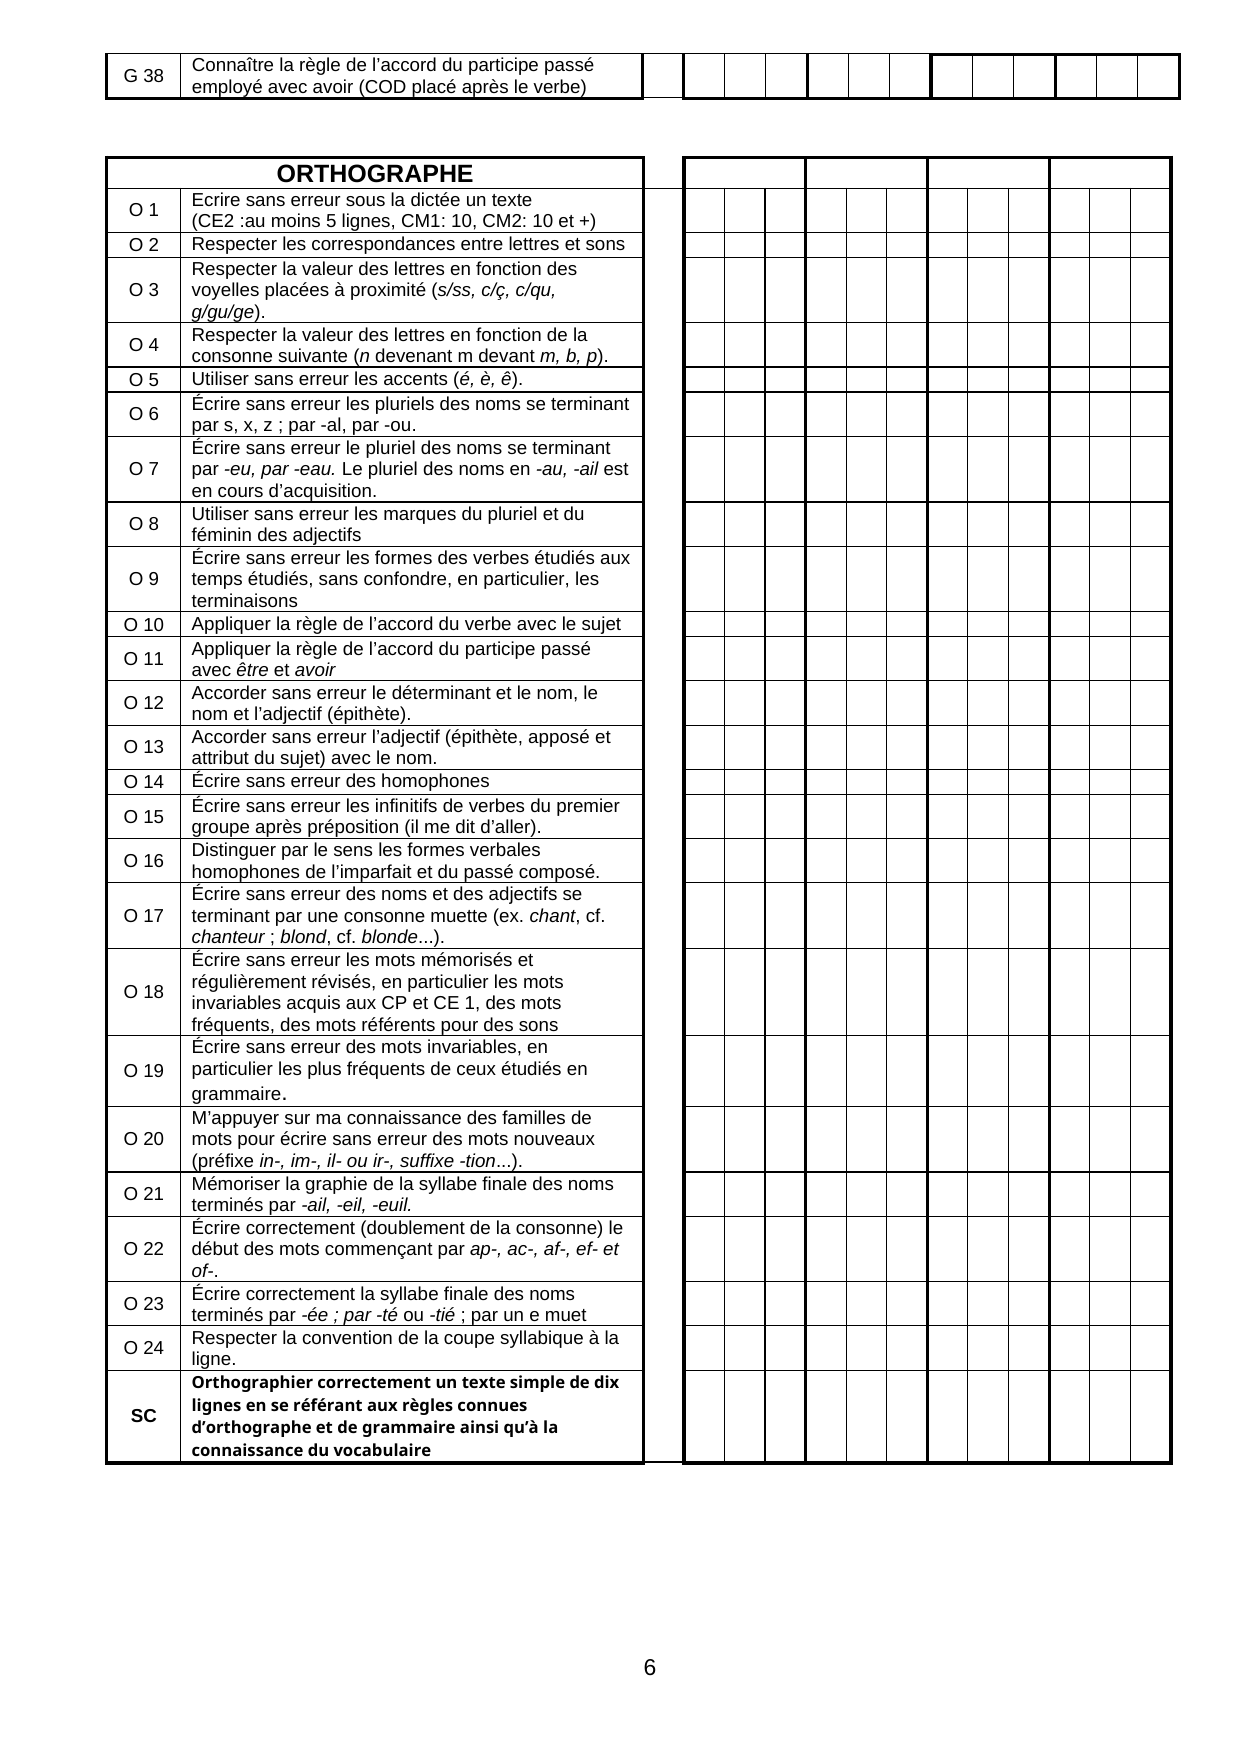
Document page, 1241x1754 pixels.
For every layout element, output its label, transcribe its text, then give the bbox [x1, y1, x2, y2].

table_cell [1051, 1173, 1089, 1216]
table_cell [929, 1326, 967, 1369]
table_cell [1051, 503, 1089, 546]
table_cell [1131, 1326, 1169, 1369]
table_cell Orthographier correctement un texte simple de dix lignes en se référant aux règles connues d’orthographe et de grammaire ainsi qu’à la connaissance du vocabulaire [181, 1371, 642, 1461]
table_cell [1051, 637, 1089, 680]
table_cell [1009, 233, 1048, 257]
table_cell [849, 54, 889, 97]
table_cell O 2 [108, 233, 180, 257]
table_cell [847, 839, 886, 882]
table_cell [725, 637, 764, 680]
table_cell [766, 189, 804, 232]
table_cell [1090, 1173, 1130, 1216]
table_cell [725, 233, 764, 257]
table_cell [766, 547, 804, 611]
table_cell [686, 612, 724, 636]
table_cell [1131, 547, 1169, 611]
table_cell O 5 [108, 368, 180, 391]
table_cell [725, 393, 764, 436]
table_cell [1090, 1107, 1130, 1171]
table_cell [1131, 795, 1169, 838]
table_cell [968, 681, 1008, 724]
table_cell Écrire sans erreur les pluriels des noms se terminant par s, x, z ; par -al, par -ou. [181, 393, 642, 436]
table_cell [968, 949, 1008, 1035]
table_cell [1051, 368, 1089, 391]
table_cell [847, 1326, 886, 1369]
table_cell Écrire sans erreur le pluriel des noms se terminant par -eu, par -eau. Le pluriel des noms en -au, -ail est en cours d’acquisition. [181, 437, 642, 501]
table_cell O 16 [108, 839, 180, 882]
table_cell [887, 681, 926, 724]
table_cell [645, 882, 682, 948]
table_cell Ecrire sans erreur sous la dictée un texte (CE2 :au moins 5 lignes, CM1: 10, CM2: 10 et +) [181, 189, 642, 232]
table_cell [766, 54, 806, 97]
table_cell [1009, 637, 1048, 680]
table_cell [1090, 770, 1130, 794]
table_cell [645, 1281, 682, 1325]
table_cell [968, 323, 1008, 366]
table_cell [1131, 681, 1169, 724]
table_cell [929, 1036, 967, 1106]
table_cell [1131, 393, 1169, 436]
table_cell [645, 1216, 682, 1281]
table_cell [887, 795, 926, 838]
table_cell [1051, 547, 1089, 611]
table_cell [686, 323, 724, 366]
table_cell [645, 948, 682, 1035]
table_cell [807, 681, 846, 724]
table_cell [887, 368, 926, 391]
table_cell [968, 547, 1008, 611]
table_cell O 23 [108, 1282, 180, 1325]
table_cell [929, 258, 967, 322]
table_cell Utiliser sans erreur les marques du pluriel et du féminin des adjectifs [181, 503, 642, 546]
table_cell Écrire correctement la syllabe finale des noms terminés par -ée ; par -té ou -tié ; par un e muet [181, 1282, 642, 1325]
table_cell [887, 637, 926, 680]
table_cell [645, 769, 682, 794]
table_cell [1090, 795, 1130, 838]
table_cell [929, 681, 967, 724]
table_cell [1009, 770, 1048, 794]
table_cell [686, 1036, 724, 1106]
table_cell [1009, 883, 1048, 948]
table_cell O 24 [108, 1326, 180, 1369]
table_cell [847, 1107, 886, 1171]
table_cell [847, 503, 886, 546]
table_cell [725, 1217, 764, 1281]
table_cell [1090, 726, 1130, 769]
table_cell [766, 233, 804, 257]
table_cell [887, 258, 926, 322]
table_cell [807, 1371, 846, 1461]
table_cell [847, 681, 886, 724]
table_cell [686, 883, 724, 948]
table_cell [807, 393, 846, 436]
table_cell [1090, 1326, 1130, 1369]
table_cell [1090, 637, 1130, 680]
table_cell [1014, 56, 1054, 97]
table_cell [725, 54, 765, 97]
table_cell [968, 393, 1008, 436]
table_cell [1051, 795, 1089, 838]
table_cell [725, 1282, 764, 1325]
table_cell Respecter la valeur des lettres en fonction des voyelles placées à proximité (s/ss, c/ç, c/qu, g/gu/ge). [181, 258, 642, 322]
table_header ORTHOGRAPHE [108, 159, 642, 187]
table_cell [929, 1173, 967, 1216]
table_cell [807, 726, 846, 769]
table_cell O 17 [108, 883, 180, 948]
table_cell [929, 839, 967, 882]
table_cell [887, 547, 926, 611]
table_cell [887, 839, 926, 882]
table_cell [645, 1035, 682, 1106]
table_cell [1009, 612, 1048, 636]
table_cell [968, 1326, 1008, 1369]
table_cell [1090, 437, 1130, 501]
table_cell [1051, 1326, 1089, 1369]
table_cell [847, 189, 886, 232]
table_cell O 11 [108, 637, 180, 680]
table_cell [686, 393, 724, 436]
table_cell G 38 [108, 54, 180, 97]
table_cell [929, 547, 967, 611]
table_cell [968, 368, 1008, 391]
table_cell [847, 1173, 886, 1216]
table_cell [1051, 612, 1089, 636]
table_cell [1009, 1326, 1048, 1369]
table_cell Écrire sans erreur des mots invariables, en particulier les plus fréquents de ceux étudiés en grammaire. [181, 1036, 642, 1106]
table_cell [968, 839, 1008, 882]
table_cell [1009, 1107, 1048, 1171]
table_cell [766, 1326, 804, 1369]
table_cell [1051, 233, 1089, 257]
table_cell [645, 725, 682, 769]
table_cell [725, 770, 764, 794]
table_cell [725, 839, 764, 882]
table_cell [807, 883, 846, 948]
table_cell O 9 [108, 547, 180, 611]
table_cell [887, 1371, 926, 1461]
table_cell [1009, 726, 1048, 769]
table_cell [887, 233, 926, 257]
table_cell [1009, 368, 1048, 391]
table_cell [929, 637, 967, 680]
table_cell [847, 770, 886, 794]
table_cell [968, 612, 1008, 636]
table_cell [929, 795, 967, 838]
table_cell [686, 1371, 724, 1461]
table_cell [929, 770, 967, 794]
table_cell O 21 [108, 1173, 180, 1216]
table_cell Accorder sans erreur le déterminant et le nom, le nom et l’adjectif (épithète). [181, 681, 642, 724]
table_cell [645, 838, 682, 882]
table_cell [847, 1282, 886, 1325]
table_cell [929, 233, 967, 257]
table_cell [807, 770, 846, 794]
table_cell [1131, 323, 1169, 366]
table_cell [847, 1217, 886, 1281]
table_cell [968, 1107, 1008, 1171]
table_cell [766, 368, 804, 391]
table_cell [807, 795, 846, 838]
table_cell [807, 233, 846, 257]
table_cell [847, 258, 886, 322]
table_cell [1009, 1371, 1048, 1461]
table_cell Écrire sans erreur des noms et des adjectifs se terminant par une consonne muette (ex. chant, cf. chanteur ; blond, cf. blonde...). [181, 883, 642, 948]
table_cell [766, 258, 804, 322]
table_cell [1131, 1107, 1169, 1171]
table_cell [1131, 949, 1169, 1035]
table_cell Respecter la valeur des lettres en fonction de la consonne suivante (n devenant m devant m, b, p). [181, 323, 642, 366]
table_cell [645, 1106, 682, 1171]
table_cell [929, 503, 967, 546]
table_header [807, 159, 926, 187]
table_cell [887, 323, 926, 366]
table_cell [887, 1036, 926, 1106]
table_cell [766, 726, 804, 769]
table_cell [809, 54, 848, 97]
table_cell [1009, 323, 1048, 366]
table_cell [1131, 503, 1169, 546]
table_cell [766, 883, 804, 948]
table_cell [645, 680, 682, 724]
table_cell [807, 323, 846, 366]
table_cell [890, 54, 929, 97]
table_cell [887, 393, 926, 436]
table_cell [1131, 770, 1169, 794]
table_cell [645, 1171, 682, 1216]
table_cell [1131, 368, 1169, 391]
table_cell [1051, 770, 1089, 794]
table_cell [847, 637, 886, 680]
table_cell [1051, 323, 1089, 366]
table_cell [968, 1371, 1008, 1461]
table_cell Écrire sans erreur les mots mémorisés et régulièrement révisés, en particulier les mots invariables acquis aux CP et CE 1, des mots fréquents, des mots référents pour des sons [181, 949, 642, 1035]
table_cell O 20 [108, 1107, 180, 1171]
table_cell [929, 1107, 967, 1171]
table_cell [645, 794, 682, 838]
table_cell [929, 1282, 967, 1325]
table_cell [686, 189, 724, 232]
table_cell [1009, 1036, 1048, 1106]
table_cell [725, 883, 764, 948]
table_cell [807, 1107, 846, 1171]
table_cell [1051, 883, 1089, 948]
table_cell Distinguer par le sens les formes verbales homophones de l’imparfait et du passé composé. [181, 839, 642, 882]
table_cell [807, 1326, 846, 1369]
table_cell [1051, 1107, 1089, 1171]
table_cell [1051, 393, 1089, 436]
table_header [645, 156, 682, 187]
table_cell [847, 233, 886, 257]
table_cell O 18 [108, 949, 180, 1035]
table_cell [968, 503, 1008, 546]
table_cell Écrire sans erreur les infinitifs de verbes du premier groupe après préposition (il me dit d’aller). [181, 795, 642, 838]
table_cell O 7 [108, 437, 180, 501]
table_cell [807, 547, 846, 611]
table_cell [929, 393, 967, 436]
table_cell [1009, 547, 1048, 611]
table_cell [807, 1217, 846, 1281]
table_cell Appliquer la règle de l’accord du participe passé avec être et avoir [181, 637, 642, 680]
table_cell Appliquer la règle de l’accord du verbe avec le sujet [181, 612, 642, 636]
table_cell [1090, 1282, 1130, 1325]
table_cell [725, 681, 764, 724]
table_cell [968, 1173, 1008, 1216]
table_cell O 22 [108, 1217, 180, 1281]
table_cell [887, 726, 926, 769]
table_cell [1051, 839, 1089, 882]
table_cell [1009, 949, 1048, 1035]
table_cell [686, 770, 724, 794]
table_cell [1090, 839, 1130, 882]
table_cell [766, 393, 804, 436]
table_cell Respecter les correspondances entre lettres et sons [181, 233, 642, 257]
table_cell [847, 949, 886, 1035]
table_cell [766, 1371, 804, 1461]
table_cell [1131, 258, 1169, 322]
table_cell [1090, 612, 1130, 636]
table_cell [766, 1282, 804, 1325]
table_cell Accorder sans erreur l’adjectif (épithète, apposé et attribut du sujet) avec le nom. [181, 726, 642, 769]
table_cell [1090, 681, 1130, 724]
table_cell [929, 189, 967, 232]
table_cell [1090, 883, 1130, 948]
table_cell [686, 503, 724, 546]
table_cell O 8 [108, 503, 180, 546]
table_cell [933, 56, 972, 97]
table_cell [686, 1282, 724, 1325]
table_cell [847, 612, 886, 636]
table_cell [686, 1326, 724, 1369]
table_cell [1131, 883, 1169, 948]
table_cell [1131, 1036, 1169, 1106]
table_cell [686, 1107, 724, 1171]
table_cell [807, 612, 846, 636]
table_cell [847, 1036, 886, 1106]
table_cell [725, 1371, 764, 1461]
table_cell [725, 795, 764, 838]
table_cell [929, 323, 967, 366]
table_cell [685, 54, 724, 97]
table_cell [1090, 1036, 1130, 1106]
table_cell [887, 1107, 926, 1171]
table_cell [968, 437, 1008, 501]
table_cell [847, 368, 886, 391]
table_cell [766, 795, 804, 838]
table_cell [645, 1370, 682, 1461]
table_cell [807, 637, 846, 680]
table_cell [1131, 612, 1169, 636]
table_cell [1009, 437, 1048, 501]
table_cell [645, 636, 682, 680]
table_cell [847, 726, 886, 769]
table_cell [766, 949, 804, 1035]
table_cell Respecter la convention de la coupe syllabique à la ligne. [181, 1326, 642, 1369]
table_cell [686, 949, 724, 1035]
table_cell [725, 189, 764, 232]
table_cell [973, 56, 1013, 97]
table_cell O 4 [108, 323, 180, 366]
table_cell [1009, 839, 1048, 882]
table_cell [1131, 189, 1169, 232]
table_cell [645, 189, 682, 636]
table_cell [1051, 1036, 1089, 1106]
table_cell [887, 437, 926, 501]
table_cell [1131, 839, 1169, 882]
table_cell O 3 [108, 258, 180, 322]
table_cell [1057, 56, 1096, 97]
table_cell [645, 1325, 682, 1369]
table_cell [1090, 949, 1130, 1035]
table_cell [929, 368, 967, 391]
table_cell [1090, 189, 1130, 232]
table_cell [1009, 1173, 1048, 1216]
table_cell [1009, 393, 1048, 436]
table_cell [1097, 56, 1137, 97]
table_cell [807, 1173, 846, 1216]
table_cell [968, 189, 1008, 232]
table_cell [968, 1036, 1008, 1106]
table_cell [686, 258, 724, 322]
table_cell [1009, 1217, 1048, 1281]
table_cell [929, 1371, 967, 1461]
table_cell [766, 1036, 804, 1106]
table_cell [929, 883, 967, 948]
table_cell [1090, 1217, 1130, 1281]
table_cell [968, 883, 1008, 948]
table_cell [847, 883, 886, 948]
table_cell [1131, 726, 1169, 769]
table_cell [766, 1217, 804, 1281]
table_cell [686, 1217, 724, 1281]
table_cell Écrire correctement (doublement de la consonne) le début des mots commençant par ap-, ac-, af-, ef- et of-. [181, 1217, 642, 1281]
table_cell [725, 949, 764, 1035]
table_cell [807, 189, 846, 232]
table_cell [725, 503, 764, 546]
table_header [929, 159, 1048, 187]
table_cell [1131, 637, 1169, 680]
table_cell [1051, 1282, 1089, 1325]
table_cell [887, 1173, 926, 1216]
table_cell [686, 368, 724, 391]
table_cell [766, 839, 804, 882]
table_cell [1131, 1173, 1169, 1216]
table_cell [807, 437, 846, 501]
table_cell [1009, 258, 1048, 322]
table_cell [686, 637, 724, 680]
table_cell [887, 883, 926, 948]
table_cell [1131, 437, 1169, 501]
table_cell [887, 1217, 926, 1281]
table_cell [847, 437, 886, 501]
table_cell [807, 368, 846, 391]
table_cell [968, 1282, 1008, 1325]
table_cell [1009, 795, 1048, 838]
table_cell [847, 393, 886, 436]
table_cell [725, 323, 764, 366]
table_cell [766, 770, 804, 794]
table_cell [807, 503, 846, 546]
table_cell [766, 612, 804, 636]
table_cell O 1 [108, 189, 180, 232]
table_cell [686, 233, 724, 257]
table_cell [1051, 949, 1089, 1035]
table_cell O 12 [108, 681, 180, 724]
table_cell [1090, 393, 1130, 436]
table_cell [847, 547, 886, 611]
table_cell [807, 258, 846, 322]
table_header [1051, 159, 1169, 187]
table_cell [1090, 547, 1130, 611]
table_cell M’appuyer sur ma connaissance des familles de mots pour écrire sans erreur des mots nouveaux (préfixe in-, im-, il- ou ir-, suffixe -tion...). [181, 1107, 642, 1171]
table_cell [1090, 258, 1130, 322]
table_cell [686, 795, 724, 838]
table_cell [887, 189, 926, 232]
table_cell [725, 1326, 764, 1369]
table_cell [929, 949, 967, 1035]
table_cell [968, 1217, 1008, 1281]
table_cell [725, 258, 764, 322]
table_cell [929, 612, 967, 636]
table_cell [1131, 1282, 1169, 1325]
table_cell [1090, 368, 1130, 391]
table_cell [968, 233, 1008, 257]
table_cell [766, 437, 804, 501]
table_cell [1051, 726, 1089, 769]
table_cell [1009, 681, 1048, 724]
table_cell [887, 949, 926, 1035]
table_cell [887, 1326, 926, 1369]
table_cell [766, 637, 804, 680]
table_cell [1009, 189, 1048, 232]
table_cell [968, 726, 1008, 769]
table_cell [1090, 503, 1130, 546]
table_cell [686, 547, 724, 611]
table_cell O 15 [108, 795, 180, 838]
table_cell [1131, 1217, 1169, 1281]
table_cell [686, 437, 724, 501]
table_cell [725, 437, 764, 501]
table_cell [1051, 189, 1089, 232]
table_cell SC [108, 1371, 180, 1461]
table_cell [725, 1107, 764, 1171]
table_header [686, 159, 804, 187]
table_cell Utiliser sans erreur les accents (é, è, ê). [181, 368, 642, 391]
table_cell O 6 [108, 393, 180, 436]
table_cell [725, 612, 764, 636]
table_cell O 14 [108, 770, 180, 794]
table_cell [766, 323, 804, 366]
table_cell [725, 1173, 764, 1216]
table_cell [1051, 437, 1089, 501]
table_cell [887, 503, 926, 546]
table_cell [1051, 1217, 1089, 1281]
table_cell Écrire sans erreur les formes des verbes étudiés aux temps étudiés, sans confondre, en particulier, les terminaisons [181, 547, 642, 611]
table_cell [1131, 233, 1169, 257]
table_cell [686, 839, 724, 882]
table_cell Connaître la règle de l’accord du participe passé employé avec avoir (COD placé après le verbe) [181, 54, 641, 97]
table_cell O 13 [108, 726, 180, 769]
table_cell [847, 1371, 886, 1461]
table_cell [887, 1282, 926, 1325]
table_cell Mémoriser la graphie de la syllabe finale des noms terminés par -ail, -eil, -euil. [181, 1173, 642, 1216]
table_cell [766, 1173, 804, 1216]
table_cell [1051, 258, 1089, 322]
table_cell [887, 612, 926, 636]
table_cell [1138, 56, 1178, 97]
table_cell [686, 1173, 724, 1216]
table_cell [725, 1036, 764, 1106]
table_cell [929, 1217, 967, 1281]
table_cell [725, 726, 764, 769]
table_cell [807, 1036, 846, 1106]
table_cell [686, 726, 724, 769]
table_cell [968, 637, 1008, 680]
table_cell [766, 681, 804, 724]
table_cell [807, 949, 846, 1035]
table_cell [929, 726, 967, 769]
table_cell [686, 681, 724, 724]
table_cell [847, 795, 886, 838]
table_cell [766, 1107, 804, 1171]
table_cell [725, 368, 764, 391]
table_cell [887, 770, 926, 794]
table_cell [1090, 323, 1130, 366]
table_cell [807, 1282, 846, 1325]
table_cell [1009, 1282, 1048, 1325]
table_cell [1051, 1371, 1089, 1461]
table_cell [1090, 1371, 1130, 1461]
table_cell O 19 [108, 1036, 180, 1106]
table_cell [766, 503, 804, 546]
table_cell [968, 770, 1008, 794]
table_cell [725, 547, 764, 611]
table_cell [929, 437, 967, 501]
table_cell [807, 839, 846, 882]
table_cell [968, 795, 1008, 838]
table_cell Écrire sans erreur des homophones [181, 770, 642, 794]
table_cell [968, 258, 1008, 322]
table_cell [847, 323, 886, 366]
table_cell O 10 [108, 612, 180, 636]
table_cell [1051, 681, 1089, 724]
table_cell [1009, 503, 1048, 546]
table_cell [1131, 1371, 1169, 1461]
table_cell [1090, 233, 1130, 257]
